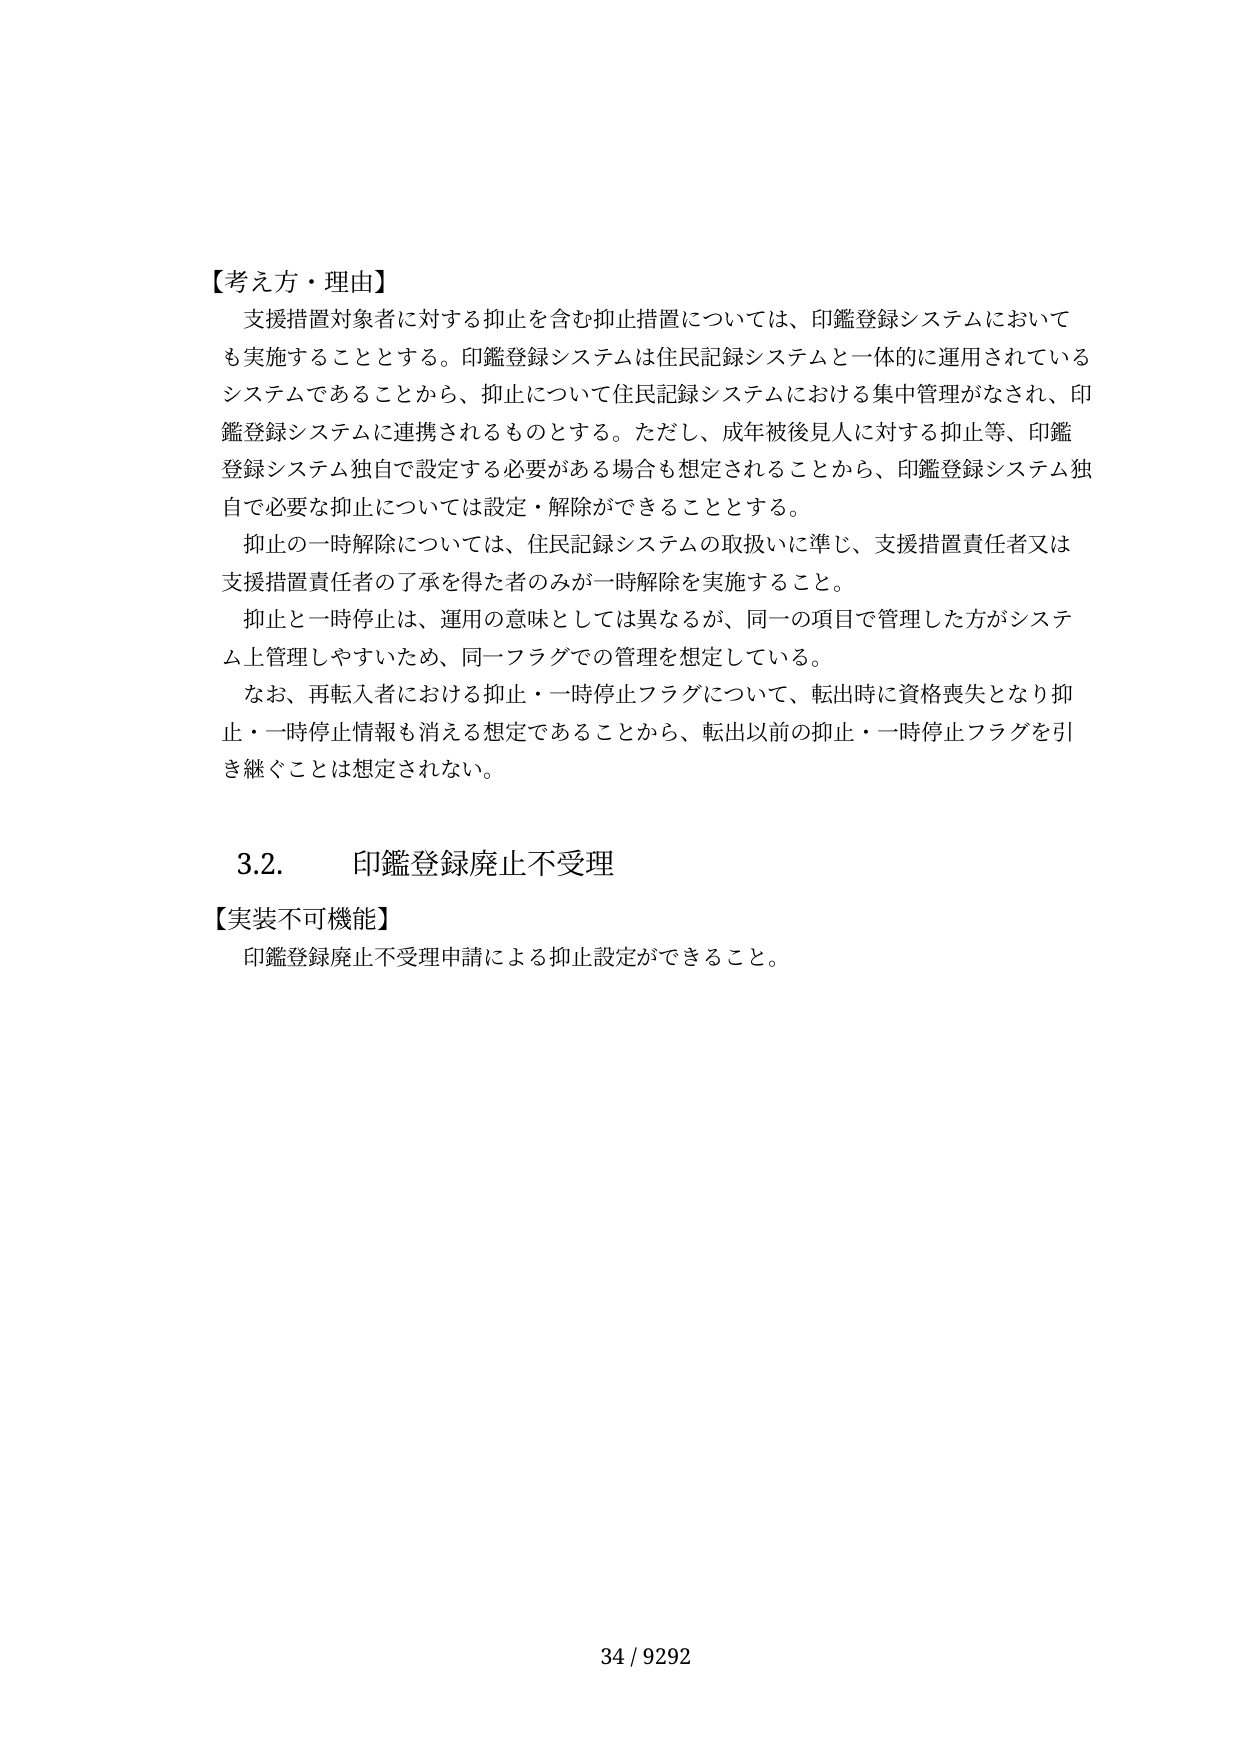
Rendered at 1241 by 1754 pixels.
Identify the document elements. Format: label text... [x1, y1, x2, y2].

text 抑止と一時停止は、運用の意味としては異なるが、同一の項目で管理した方がシステム上管理しやすいため、同一フラグでの管理を想定している。 [221, 599, 1092, 674]
text なお、再転入者における抑止・一時停止フラグについて、転出時に資格喪失となり抑止・一時停止情報も消える想定であることから、転出以前の抑止・一時停止フラグを引き継ぐことは想定されない。 [221, 674, 1092, 787]
subtitle 印鑑登録廃止不受理 [236, 824, 1092, 899]
text 支援措置対象者に対する抑止を含む抑止措置については、印鑑登録システムにおいても実施することとする。印鑑登録システムは住民記録システムと一体的に運用されているシステムであることから、抑止について住民記録システムにおける集中管理がなされ、印鑑登録システムに連携されるものとする。ただし、成年被後見人に対する抑止等、印鑑登録システム独自で設定する必要がある場合も想定されることから、印鑑登録システム独自で必要な抑止については設定・解除ができることとする。 [221, 299, 1092, 524]
text 【考え方・理由】 [177, 262, 1092, 299]
text 印鑑登録廃止不受理申請による抑止設定ができること。 [221, 937, 1092, 974]
text 抑止の一時解除については、住民記録システムの取扱いに準じ、支援措置責任者又は支援措置責任者の了承を得た者のみが一時解除を実施すること。 [221, 524, 1092, 599]
text 【実装不可機能】 [177, 899, 1092, 937]
